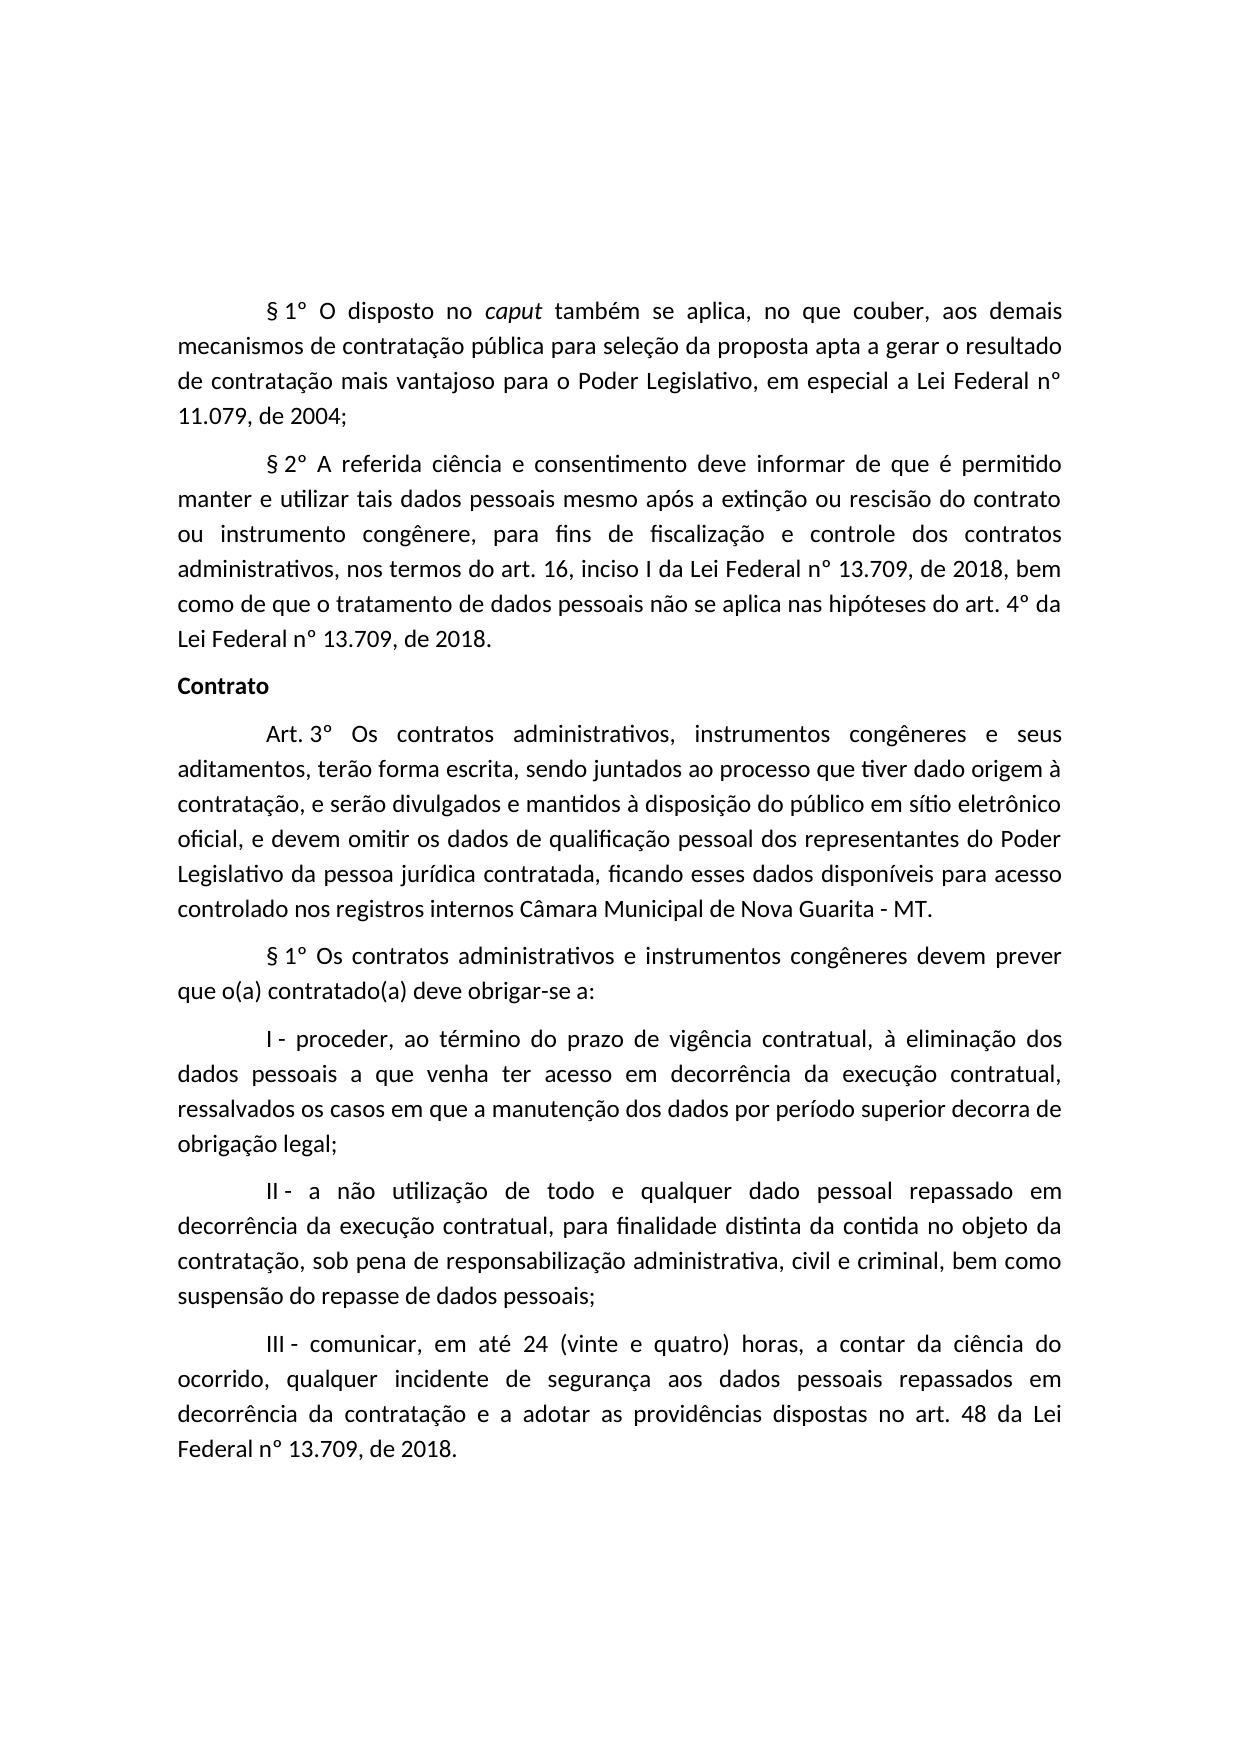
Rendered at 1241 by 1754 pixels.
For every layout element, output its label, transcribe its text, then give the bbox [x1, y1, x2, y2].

text II - a não utilização de todo e qualquer dado pessoal repassado em decorrência da execução contratual, para finalidade distinta da contida no objeto da contratação, sob pena de responsabilização administrativa, civil e criminal, bem como suspensão do repasse de dados pessoais; [177, 1175, 1063, 1311]
text § 1º Os contratos administrativos e instrumentos congêneres devem prever que o(a) contratado(a) deve obrigar-se a: [177, 940, 1063, 1006]
text Art. 3º Os contratos administrativos, instrumentos congêneres e seus aditamentos, terão forma escrita, sendo juntados ao processo que tiver dado origem à contratação, e serão divulgados e mantidos à disposição do público em sítio eletrônico oficial, e devem omitir os dados de qualificação pessoal dos representantes do Poder Legislativo da pessoa jurídica contratada, ficando esses dados disponíveis para acesso controlado nos registros internos Câmara Municipal de Nova Guarita - MT. [177, 718, 1063, 923]
text § 2º A referida ciência e consentimento deve informar de que é permitido manter e utilizar tais dados pessoais mesmo após a extinção ou rescisão do contrato ou instrumento congênere, para fins de fiscalização e controle dos contratos administrativos, nos termos do art. 16, inciso I da Lei Federal nº 13.709, de 2018, bem como de que o tratamento de dados pessoais não se aplica nas hipóteses do art. 4º da Lei Federal nº 13.709, de 2018. [177, 448, 1063, 653]
text Contrato [177, 670, 1063, 701]
text I - proceder, ao término do prazo de vigência contratual, à eliminação dos dados pessoais a que venha ter acesso em decorrência da execução contratual, ressalvados os casos em que a manutenção dos dados por período superior decorra de obrigação legal; [177, 1023, 1063, 1158]
text III - comunicar, em até 24 (vinte e quatro) horas, a contar da ciência do ocorrido, qualquer incidente de segurança aos dados pessoais repassados em decorrência da contratação e a adotar as providências dispostas no art. 48 da Lei Federal nº 13.709, de 2018. [177, 1328, 1063, 1463]
text § 1º O disposto no caput também se aplica, no que couber, aos demais mecanismos de contratação pública para seleção da proposta apta a gerar o resultado de contratação mais vantajoso para o Poder Legislativo, em especial a Lei Federal nº 11.079, de 2004; [177, 295, 1063, 431]
